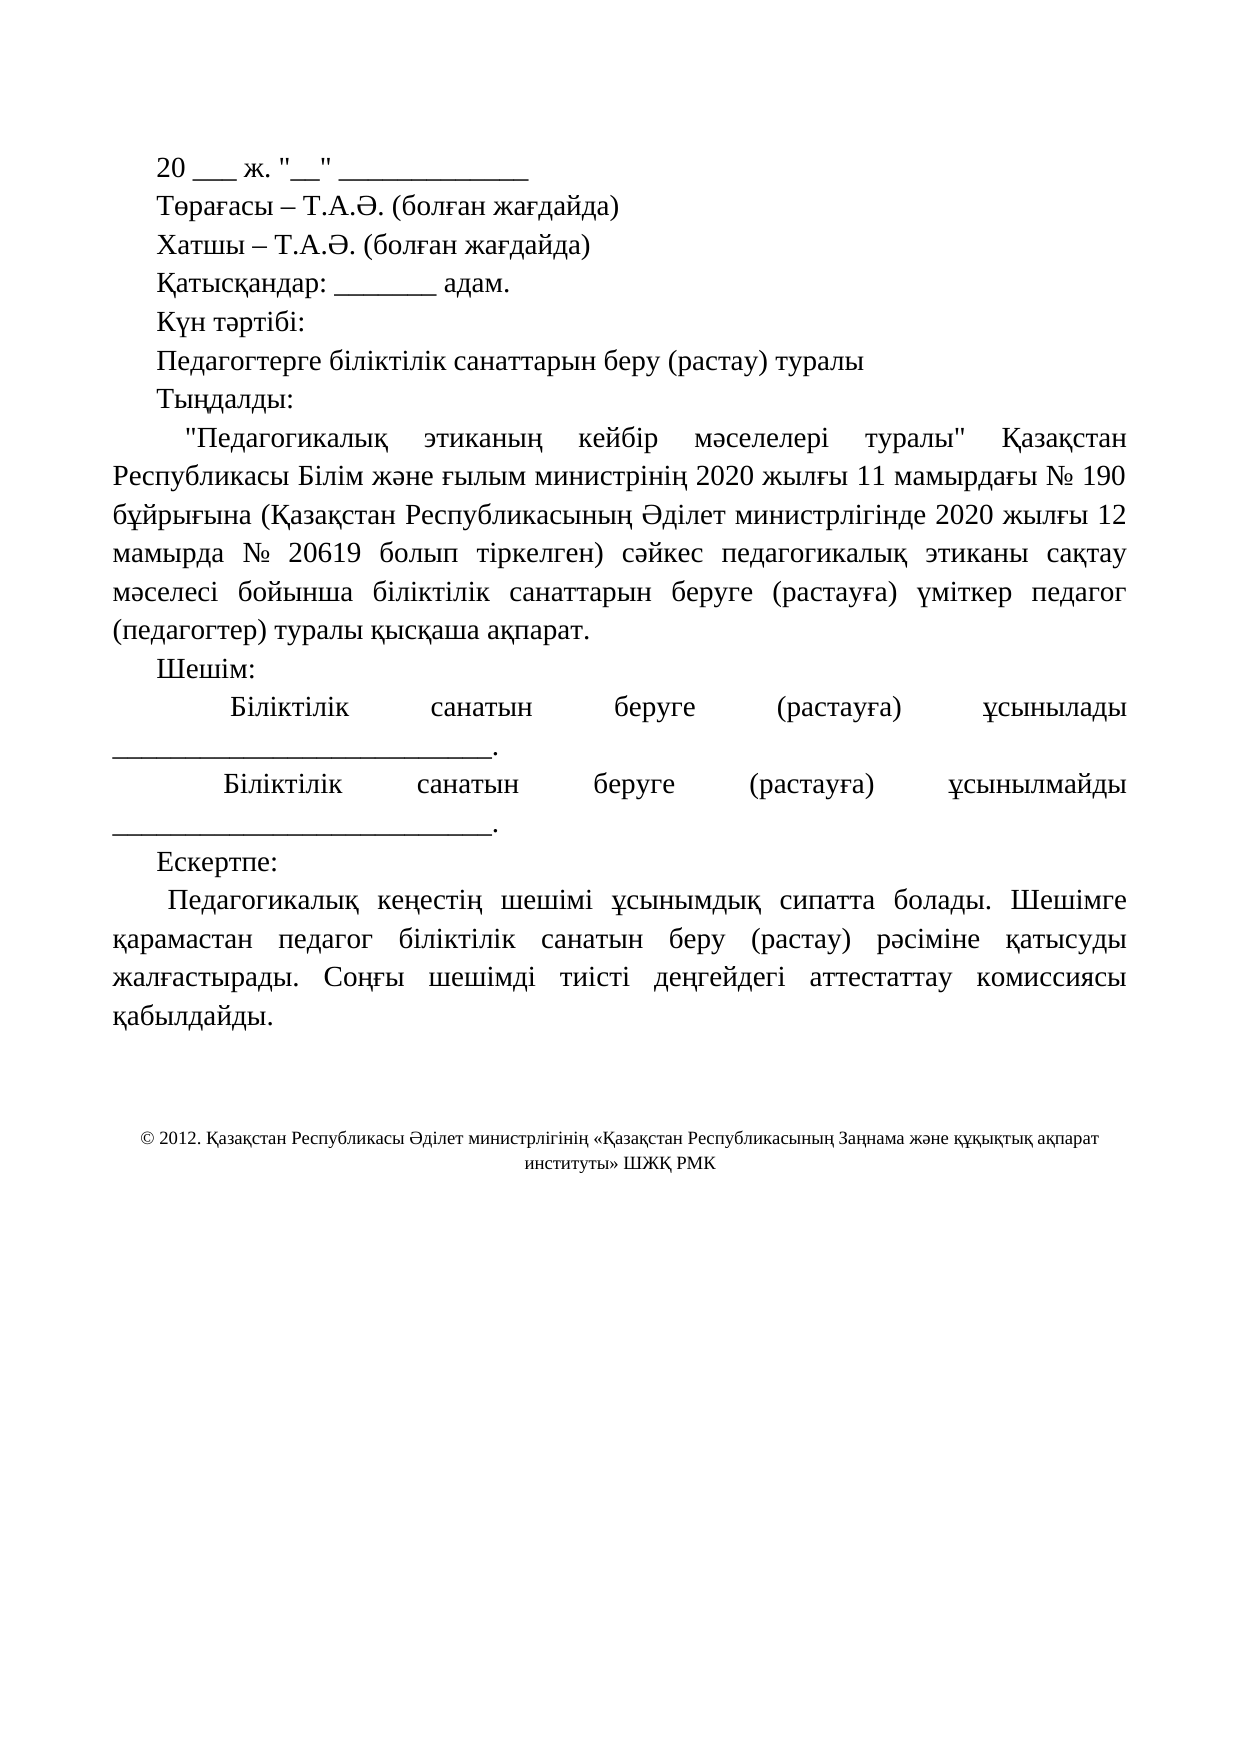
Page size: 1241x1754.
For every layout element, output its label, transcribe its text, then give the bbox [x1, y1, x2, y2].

text Педагогтерге біліктілік санаттарын беру (растау) туралы [112, 343, 1128, 376]
text "Педагогикалық этиканың кейбір мәселелері туралы" Қазақстан Республикасы Білім және ғылым министрінің 2020 жылғы 11 мамырдағы № 190 бұйрығына (Қазақстан Республикасының Әділет министрлігінде 2020 жылғы 12 мамырда № 20619 болып тіркелген) сәйкес педагогикалық этиканы сақтау мәселесі бойынша біліктілік санаттарын беруге (растауға) үміткер педагог (педагогтер) туралы қысқаша ақпарат. [112, 420, 1128, 646]
text Біліктілік санатын беруге (растауға) ұсынылады __________________________. [112, 689, 1128, 762]
text Біліктілік санатын беруге (растауға) ұсынылмайды __________________________. [112, 767, 1128, 839]
text Төрағасы – Т.А.Ә. (болған жағдайда) [112, 188, 1128, 222]
text Шешім: [112, 651, 1128, 684]
text Ескертпе: [112, 844, 1128, 877]
text 20 ___ ж. "__" _____________ [112, 150, 1128, 183]
text © 2012. Қазақстан Республикасы Әділет министрлігінің «Қазақстан Республикасының Заңнама және құқықтық ақпарат институты» ШЖҚ РМК [112, 1127, 1128, 1173]
text Хатшы – Т.А.Ә. (болған жағдайда) [112, 227, 1128, 261]
text Күн тәртібі: [112, 304, 1128, 338]
text Тыңдалды: [112, 381, 1128, 415]
text Педагогикалық кеңестің шешімі ұсынымдық сипатта болады. Шешімге қарамастан педагог біліктілік санатын беру (растау) рәсіміне қатысуды жалғастырады. Соңғы шешімді тиісті деңгейдегі аттестаттау комиссиясы қабылдайды. [112, 882, 1128, 1031]
text Қатысқандар: _______ адам. [112, 266, 1128, 299]
